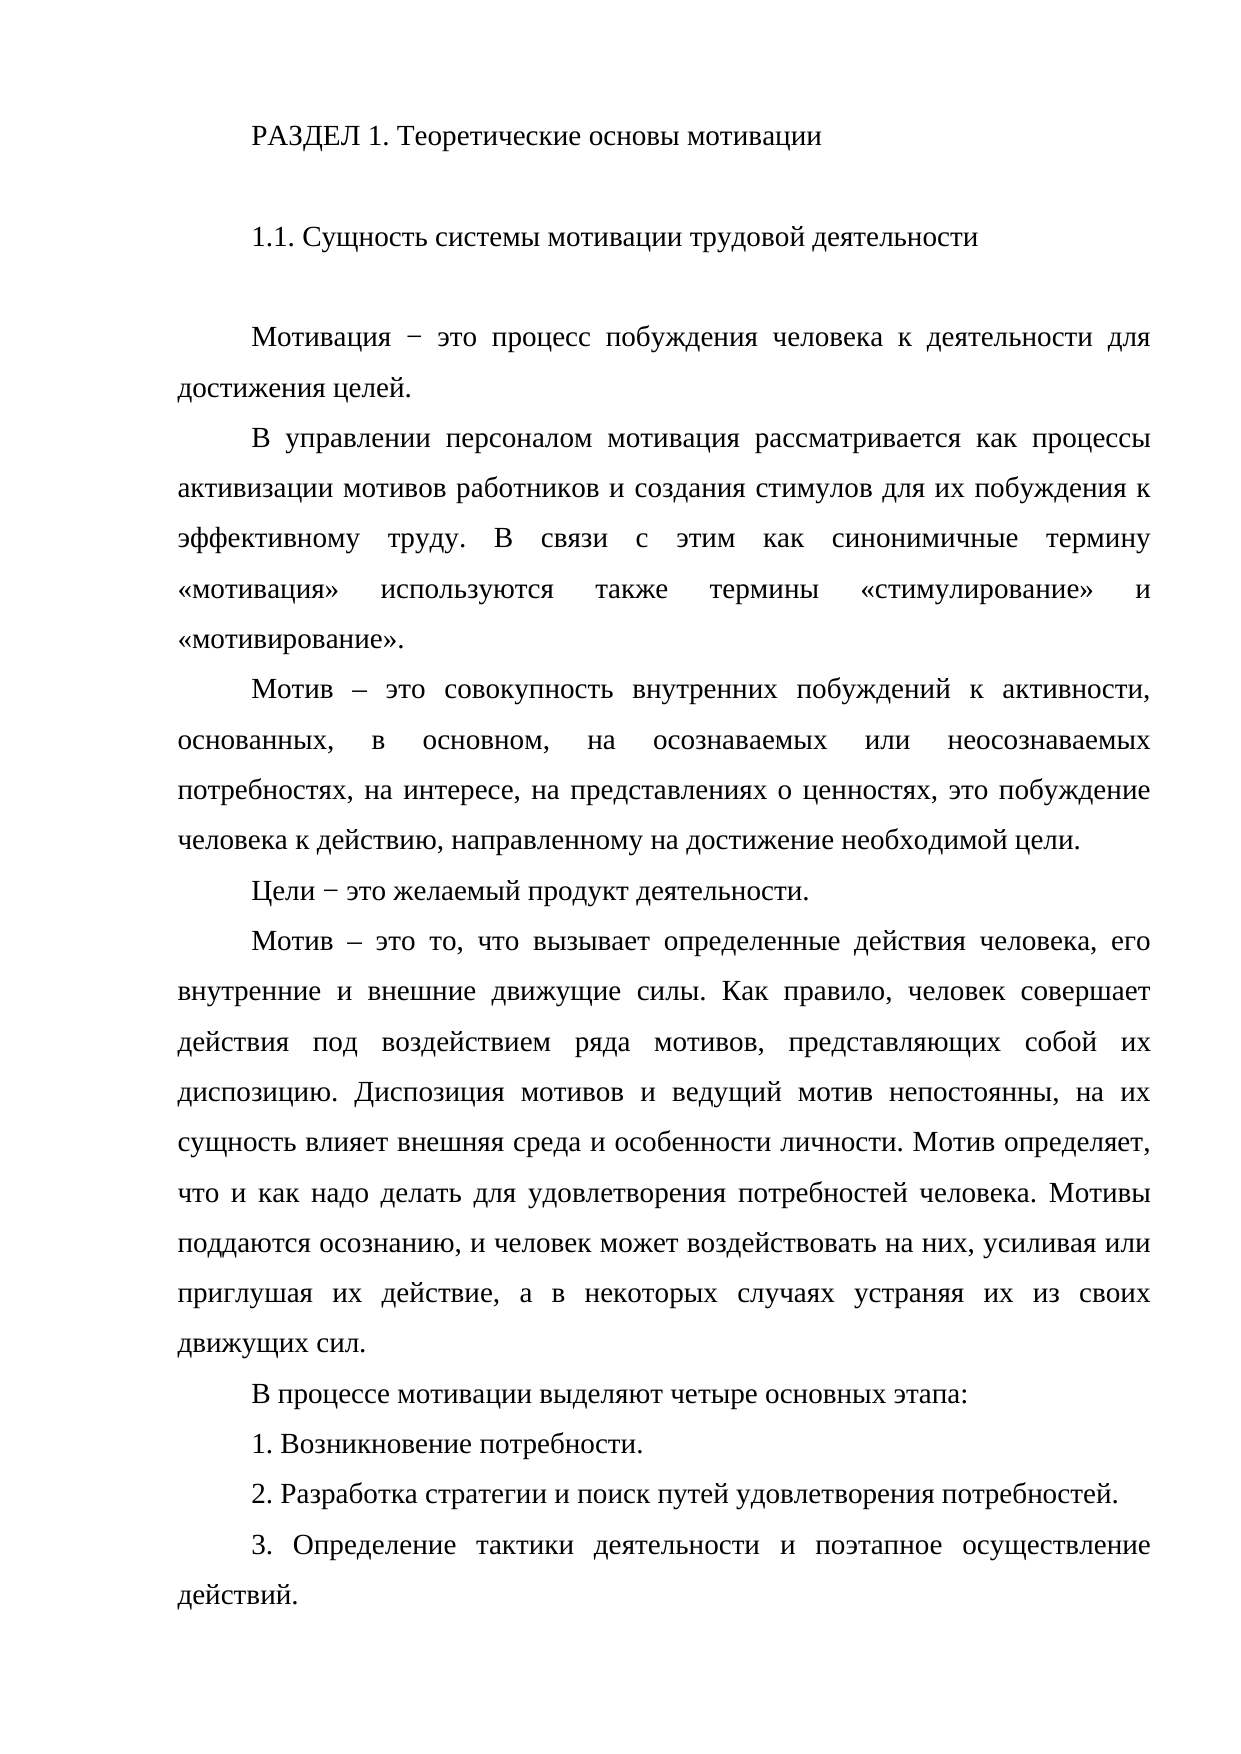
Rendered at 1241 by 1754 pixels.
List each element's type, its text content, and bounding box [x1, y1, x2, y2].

text РАЗДЕЛ 1. Теоретические основы мотивации [177, 118, 1152, 152]
text Мотивация − это процесс побуждения человека к деятельности для достижения целей. [177, 319, 1152, 403]
text В процессе мотивации выделяют четыре основных этапа: [177, 1376, 1152, 1409]
text В управлении персоналом мотивация рассматривается как процессы активизации мотивов работников и создания стимулов для их побуждения к эффективному труду. В связи с этим как синонимичные термину «мотивация» используются также термины «стимулирование» и «мотивирование». [177, 420, 1152, 655]
text 2. Разработка стратегии и поиск путей удовлетворения потребностей. [177, 1477, 1152, 1510]
text 1.1. Сущность системы мотивации трудовой деятельности [177, 219, 1152, 252]
text Цели − это желаемый продукт деятельности. [177, 873, 1152, 906]
text Мотив – это то, что вызывает определенные действия человека, его внутренние и внешние движущие силы. Как правило, человек совершает действия под воздействием ряда мотивов, представляющих собой их диспозицию. Диспозиция мотивов и ведущий мотив непостоянны, на их сущность влияет внешняя среда и особенности личности. Мотив определяет, что и как надо делать для удовлетворения потребностей человека. Мотивы поддаются осознанию, и человек может воздействовать на них, усиливая или приглушая их действие, а в некоторых случаях устраняя их из своих движущих сил. [177, 923, 1152, 1359]
text Мотив – это совокупность внутренних побуждений к активности, основанных, в основном, на осознаваемых или неосознаваемых потребностях, на интересе, на представлениях о ценностях, это побуждение человека к действию, направленному на достижение необходимой цели. [177, 672, 1152, 856]
text 3. Определение тактики деятельности и поэтапное осуществление действий. [177, 1527, 1152, 1611]
text 1. Возникновение потребности. [177, 1426, 1152, 1460]
